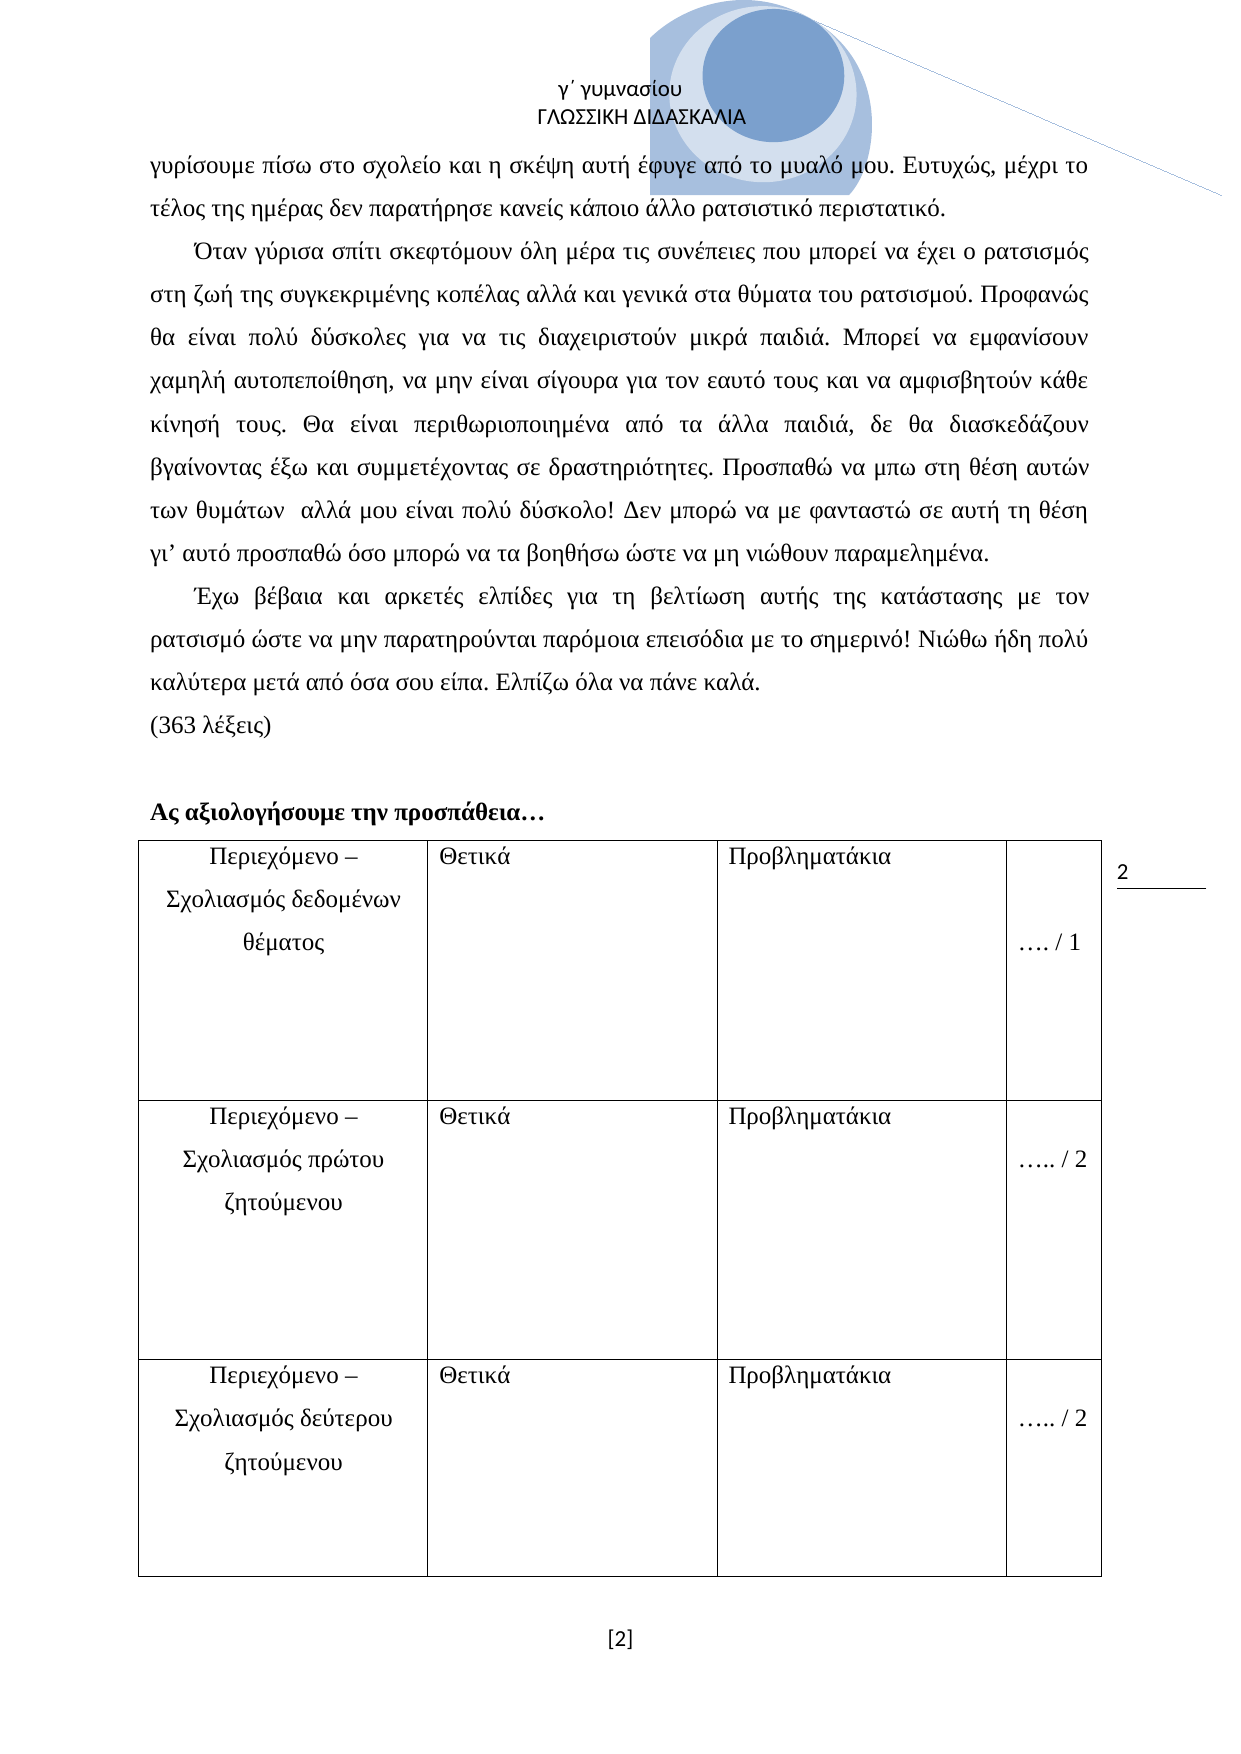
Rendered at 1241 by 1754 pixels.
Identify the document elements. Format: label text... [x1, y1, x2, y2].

table_header …. / 1 [1007, 841, 1101, 1100]
table_header Θετικά [428, 841, 717, 1100]
text Όταν γύρισα σπίτι σκεφτόμουν όλη μέρα τις συνέπειες που μπορεί να έχει ο ρατσισμός στη ζωή της συγκεκριμένης κοπέλας αλλά και γενικά στα θύματα του ρατσισμού. Προφανώς θα είναι πολύ δύσκολες για να τις διαχειριστούν μικρά παιδιά. Μπορεί να εμφανίσουν χαμηλή αυτοπεποίθηση, να μην είναι σίγουρα για τον εαυτό τους και να αμφισβητούν κάθε κίνησή τους. Θα είναι περιθωριοποιημένα από τα άλλα παιδιά, δε θα διασκεδάζουν βγαίνοντας έξω και συμμετέχοντας σε δραστηριότητες. Προσπαθώ να μπω στη θέση αυτών των θυμάτων αλλά μου είναι πολύ δύσκολο! Δεν μπορώ να με φανταστώ σε αυτή τη θέση γι’ αυτό προσπαθώ όσο μπορώ να τα βοηθήσω ώστε να μη νιώθουν παραμελημένα. [150, 236, 1090, 567]
table_cell Προβληματάκια [718, 1360, 1006, 1576]
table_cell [139, 1360, 427, 1576]
table_cell Θετικά [428, 1360, 717, 1576]
table_header Προβληματάκια [718, 841, 1006, 1100]
table_header Περιεχόμενο – Σχολιασμός δεδομένων θέματος [139, 841, 427, 1100]
table_cell Περιεχόμενο – Σχολιασμός πρώτου ζητούμενου [139, 1101, 427, 1359]
table_cell ….. / 2 [1007, 1360, 1101, 1576]
text (363 λέξεις) [150, 711, 1090, 739]
table_cell Προβληματάκια [718, 1101, 1006, 1359]
table_cell Θετικά [428, 1101, 717, 1359]
text Έχω βέβαια και αρκετές ελπίδες για τη βελτίωση αυτής της κατάστασης με τον ρατσισμό ώστε να μην παρατηρούνται παρόμοια επεισόδια με το σημερινό! Νιώθω ήδη πολύ καλύτερα μετά από όσα σου είπα. Ελπίζω όλα να πάνε καλά. [150, 581, 1090, 696]
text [150, 150, 1090, 222]
text Ας αξιολογήσουμε την προσπάθεια… [150, 797, 1090, 826]
table_cell ….. / 2 [1007, 1101, 1101, 1359]
